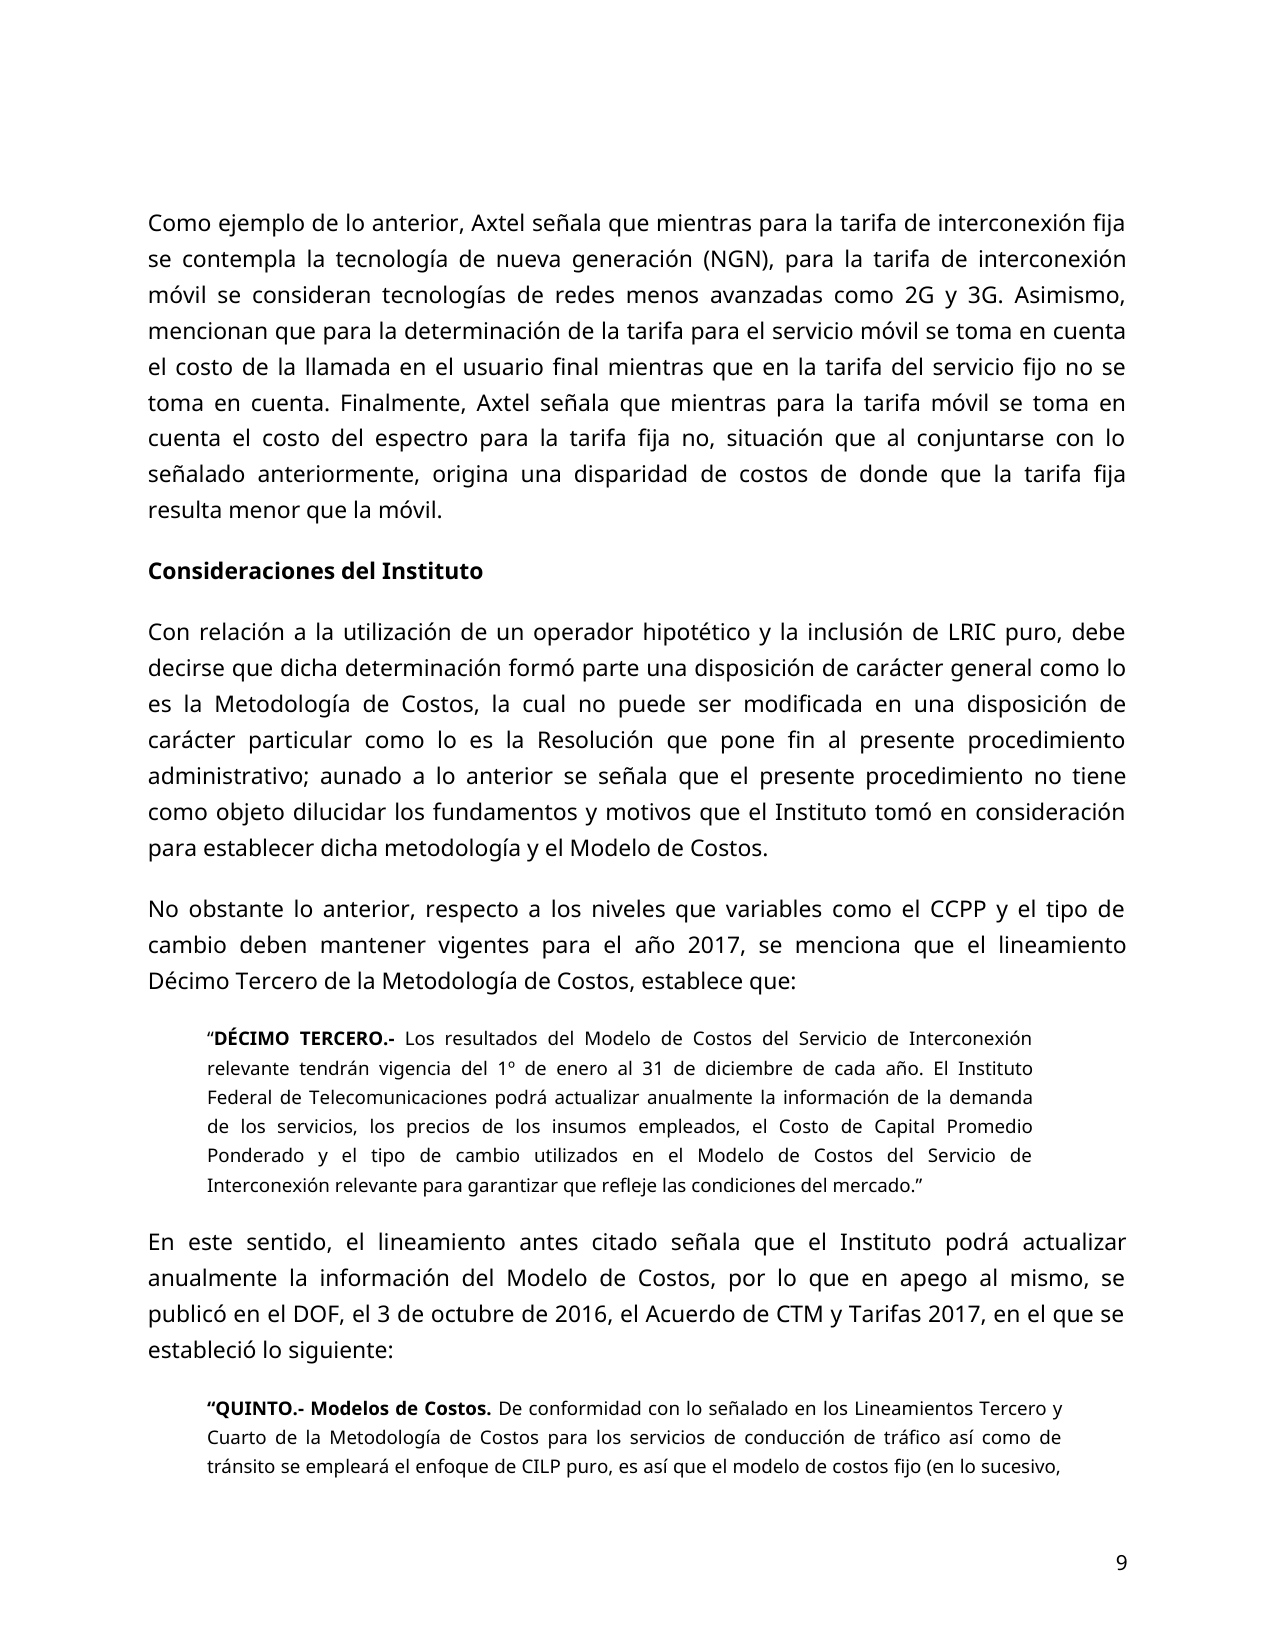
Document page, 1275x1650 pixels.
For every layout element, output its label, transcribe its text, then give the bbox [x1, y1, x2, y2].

text Como ejemplo de lo anterior, Axtel señala que mientras para la tarifa de interconexión fija se contempla la tecnología de nueva generación (NGN), para la tarifa de interconexión móvil se consideran tecnologías de redes menos avanzadas como 2G y 3G. Asimismo, mencionan que para la determinación de la tarifa para el servicio móvil se toma en cuenta el costo de la llamada en el usuario final mientras que en la tarifa del servicio fijo no se toma en cuenta. Finalmente, Axtel señala que mientras para la tarifa móvil se toma en cuenta el costo del espectro para la tarifa fija no, situación que al conjuntarse con lo señalado anteriormente, origina una disparidad de costos de donde que la tarifa fija resulta menor que la móvil. [148, 207, 1127, 526]
text Consideraciones del Instituto [148, 555, 1127, 586]
text No obstante lo anterior, respecto a los niveles que variables como el CCPP y el tipo de cambio deben mantener vigentes para el año 2017, se menciona que el lineamiento Décimo Tercero de la Metodología de Costos, establece que: [148, 893, 1127, 996]
text Con relación a la utilización de un operador hipotético y la inclusión de LRIC puro, debe decirse que dicha determinación formó parte una disposición de carácter general como lo es la Metodología de Costos, la cual no puede ser modificada en una disposición de carácter particular como lo es la Resolución que pone fin al presente procedimiento administrativo; aunado a lo anterior se señala que el presente procedimiento no tiene como objeto dilucidar los fundamentos y motivos que el Instituto tomó en consideración para establecer dicha metodología y el Modelo de Costos. [148, 616, 1127, 863]
text “DÉCIMO TERCERO.- Los resultados del Modelo de Costos del Servicio de Interconexión relevante tendrán vigencia del 1º de enero al 31 de diciembre de cada año. El Instituto Federal de Telecomunicaciones podrá actualizar anualmente la información de la demanda de los servicios, los precios de los insumos empleados, el Costo de Capital Promedio Ponderado y el tipo de cambio utilizados en el Modelo de Costos del Servicio de Interconexión relevante para garantizar que refleje las condiciones del mercado.” [207, 1026, 1034, 1197]
text En este sentido, el lineamiento antes citado señala que el Instituto podrá actualizar anualmente la información del Modelo de Costos, por lo que en apego al mismo, se publicó en el DOF, el 3 de octubre de 2016, el Acuerdo de CTM y Tarifas 2017, en el que se estableció lo siguiente: [148, 1226, 1127, 1365]
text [207, 1395, 1063, 1479]
